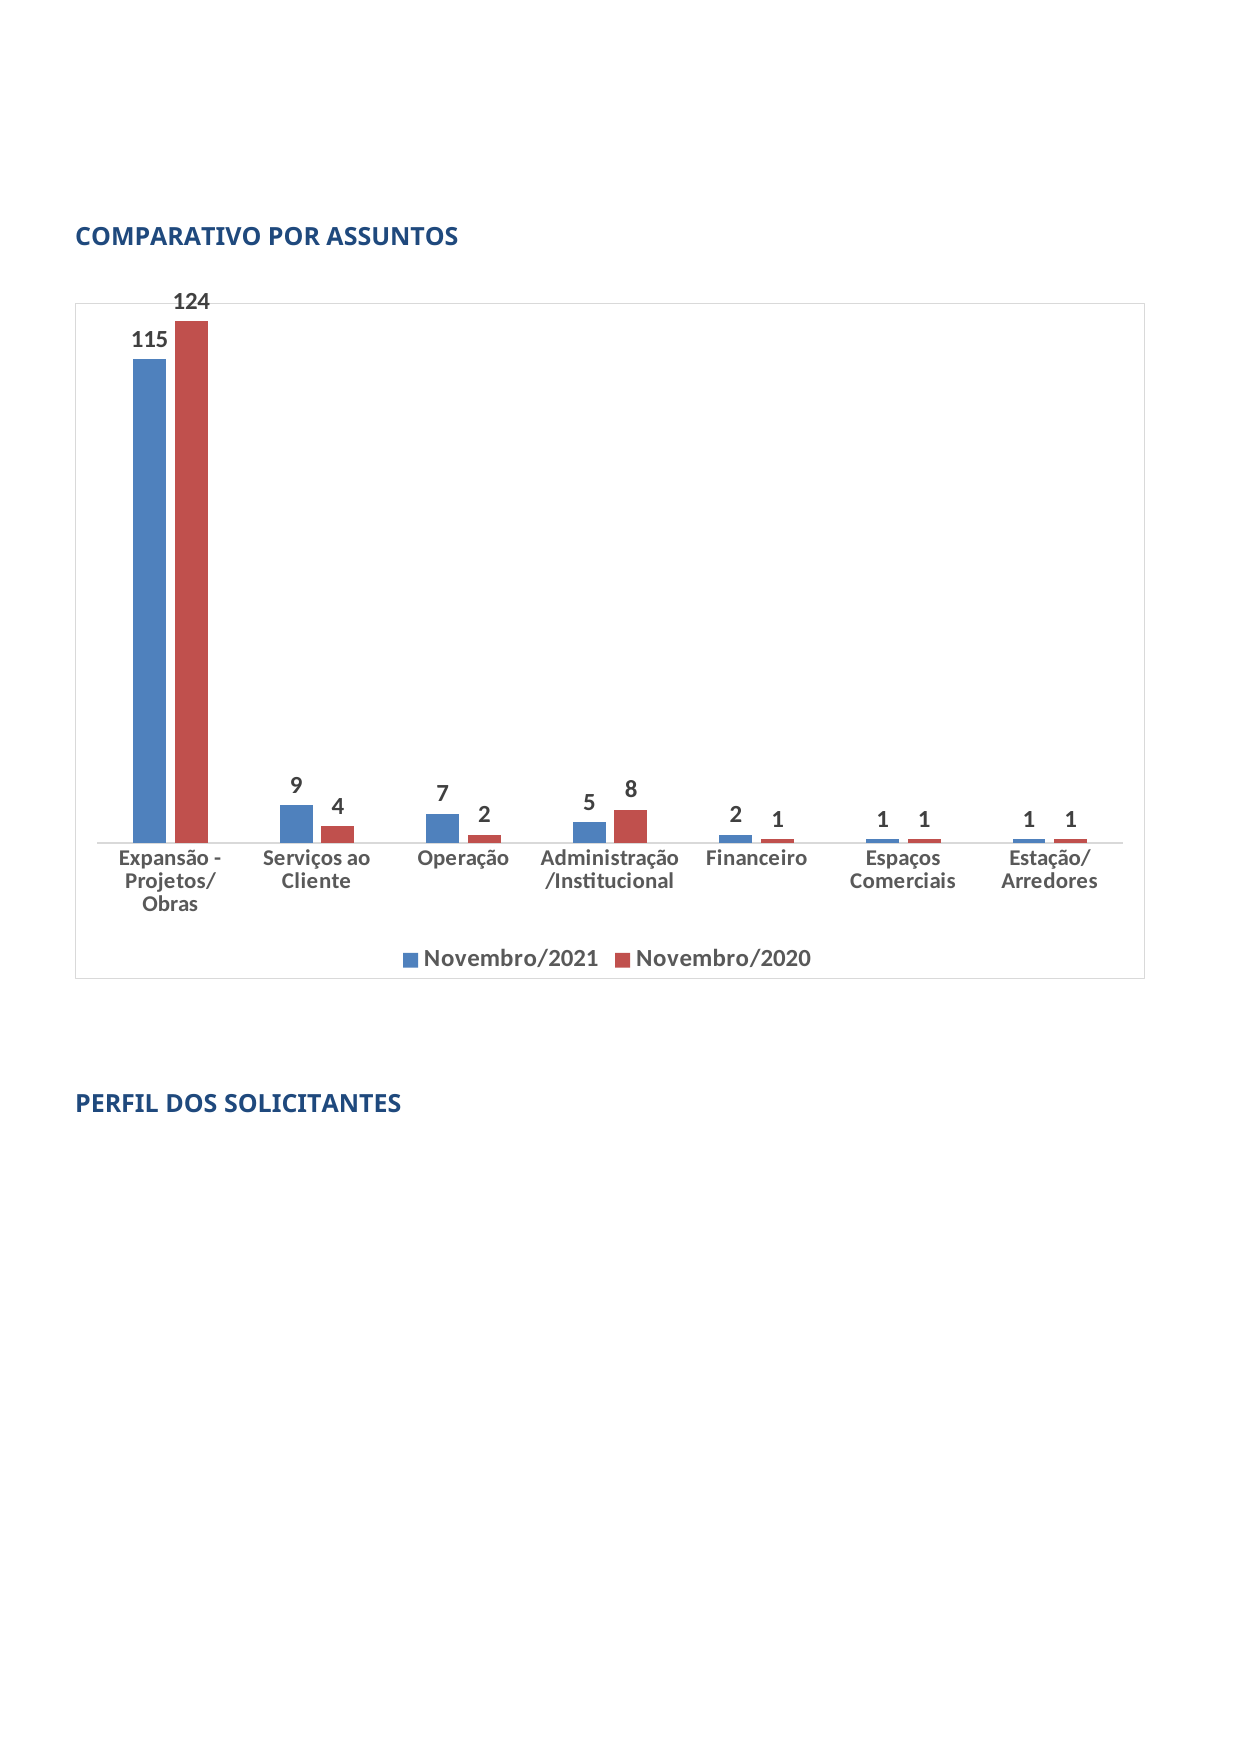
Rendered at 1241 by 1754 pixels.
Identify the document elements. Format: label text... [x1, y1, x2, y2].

text PERFIL DOS SOLICITANTES [75, 1086, 1165, 1120]
text COMPARATIVO POR ASSUNTOS [75, 219, 1165, 253]
